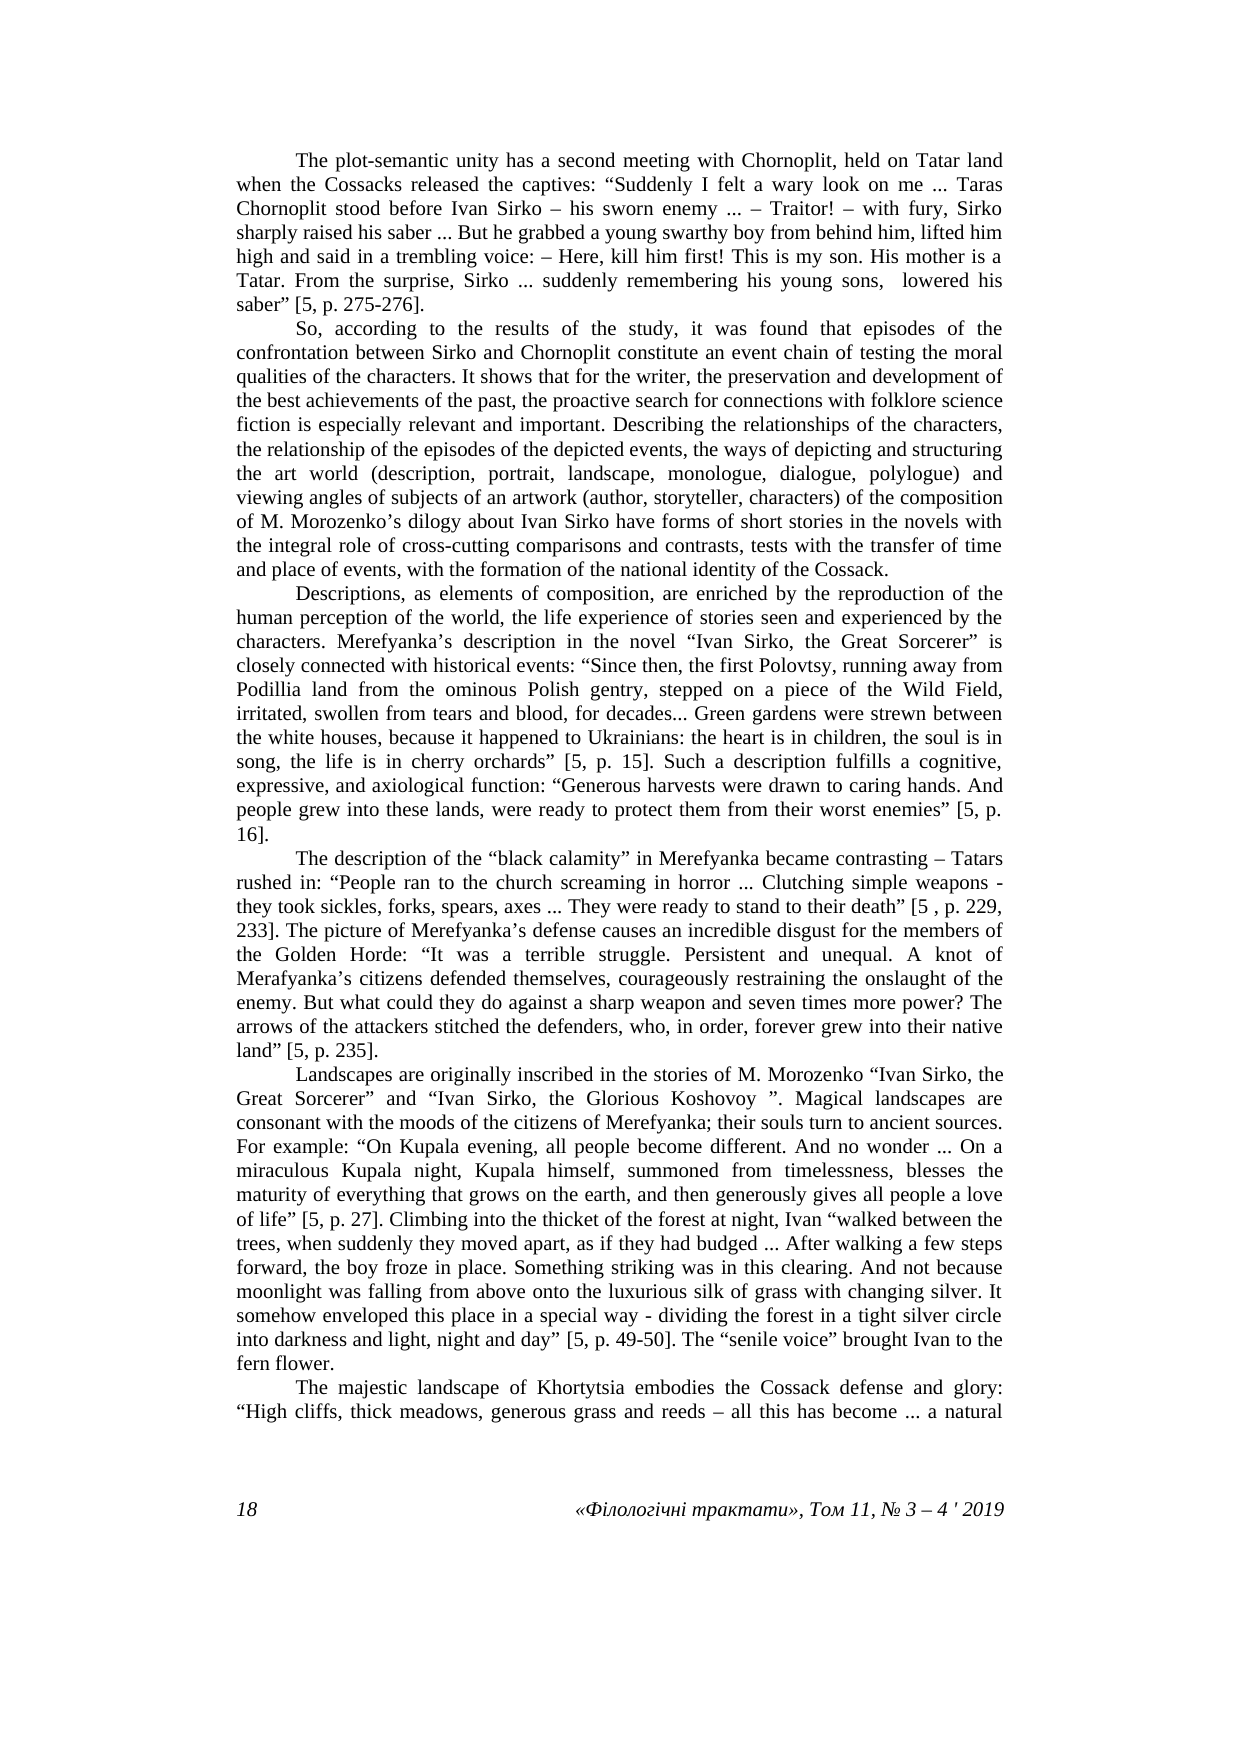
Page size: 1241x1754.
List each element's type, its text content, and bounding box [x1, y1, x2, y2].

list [236, 1375, 1004, 1423]
list The description of the “black calamity” in Merefyanka became contrasting – Tatars rushed in: “People ran to the church screaming in horror ... Clutching simple weapons - they took sickles, forks, spears, axes ... They were ready to stand to their death” [5 , p. 229, 233]. The picture of Merefyanka’s defense causes an incredible disgust for the members of the Golden Horde: “It was a terrible struggle. Persistent and unequal. A knot of Merafyanka’s citizens defended themselves, courageously restraining the onslaught of the enemy. But what could they do against a sharp weapon and seven times more power? The arrows of the attackers stitched the defenders, who, in order, forever grew into their native land” [5, p. 235]. [236, 846, 1004, 1062]
list Descriptions, as elements of composition, are enriched by the reproduction of the human perception of the world, the life experience of stories seen and experienced by the characters. Merefyanka’s description in the novel “Ivan Sirko, the Great Sorcerer” is closely connected with historical events: “Since then, the first Polovtsy, running away from Podillia land from the ominous Polish gentry, stepped on a piece of the Wild Field, irritated, swollen from tears and blood, for decades... Green gardens were strewn between the white houses, because it happened to Ukrainians: the heart is in children, the soul is in song, the life is in cherry orchards” [5, p. 15]. Such a description fulfills a cognitive, expressive, and axiological function: “Generous harvests were drawn to caring hands. And people grew into these lands, were ready to protect them from their worst enemies” [5, p. 16]. [236, 581, 1004, 846]
list So, according to the results of the study, it was found that episodes of the confrontation between Sirko and Chornoplit constitute an event chain of testing the moral qualities of the characters. It shows that for the writer, the preservation and development of the best achievements of the past, the proactive search for connections with folklore science fiction is especially relevant and important. Describing the relationships of the characters, the relationship of the episodes of the depicted events, the ways of depicting and structuring the art world (description, portrait, landscape, monologue, dialogue, polylogue) and viewing angles of subjects of an artwork (author, storyteller, characters) of the composition of M. Morozenko’s dilogy about Ivan Sirko have forms of short stories in the novels with the integral role of cross-cutting comparisons and contrasts, tests with the transfer of time and place of events, with the formation of the national identity of the Cossack. [236, 316, 1004, 581]
list Landscapes are originally inscribed in the stories of M. Morozenko “Ivan Sirko, the Great Sorcerer” and “Ivan Sirko, the Glorious Koshovoy ”. Magical landscapes are consonant with the moods of the citizens of Merefyanka; their souls turn to ancient sources. For example: “On Kupala evening, all people become different. And no wonder ... On a miraculous Kupala night, Kupala himself, summoned from timelessness, blesses the maturity of everything that grows on the earth, and then generously gives all people a love of life” [5, p. 27]. Climbing into the thicket of the forest at night, Ivan “walked between the trees, when suddenly they moved apart, as if they had budged ... After walking a few steps forward, the boy froze in place. Something striking was in this clearing. And not because moonlight was falling from above onto the luxurious silk of grass with changing silver. It somehow enveloped this place in a special way - dividing the forest in a tight silver circle into darkness and light, night and day” [5, p. 49-50]. The “senile voice” brought Ivan to the fern flower. [236, 1062, 1004, 1375]
list The plot-semantic unity has a second meeting with Chornoplit, held on Tatar land when the Cossacks released the captives: “Suddenly I felt a wary look on me ... Taras Chornoplit stood before Ivan Sirko – his sworn enemy ... – Traitor! – with fury, Sirko sharply raised his saber ... But he grabbed a young swarthy boy from behind him, lifted him high and said in a trembling voice: – Here, kill him first! This is my son. His mother is a Tatar. From the surprise, Sirko ... suddenly remembering his young sons, lowered his saber” [5, p. 275-276]. [236, 148, 1004, 316]
